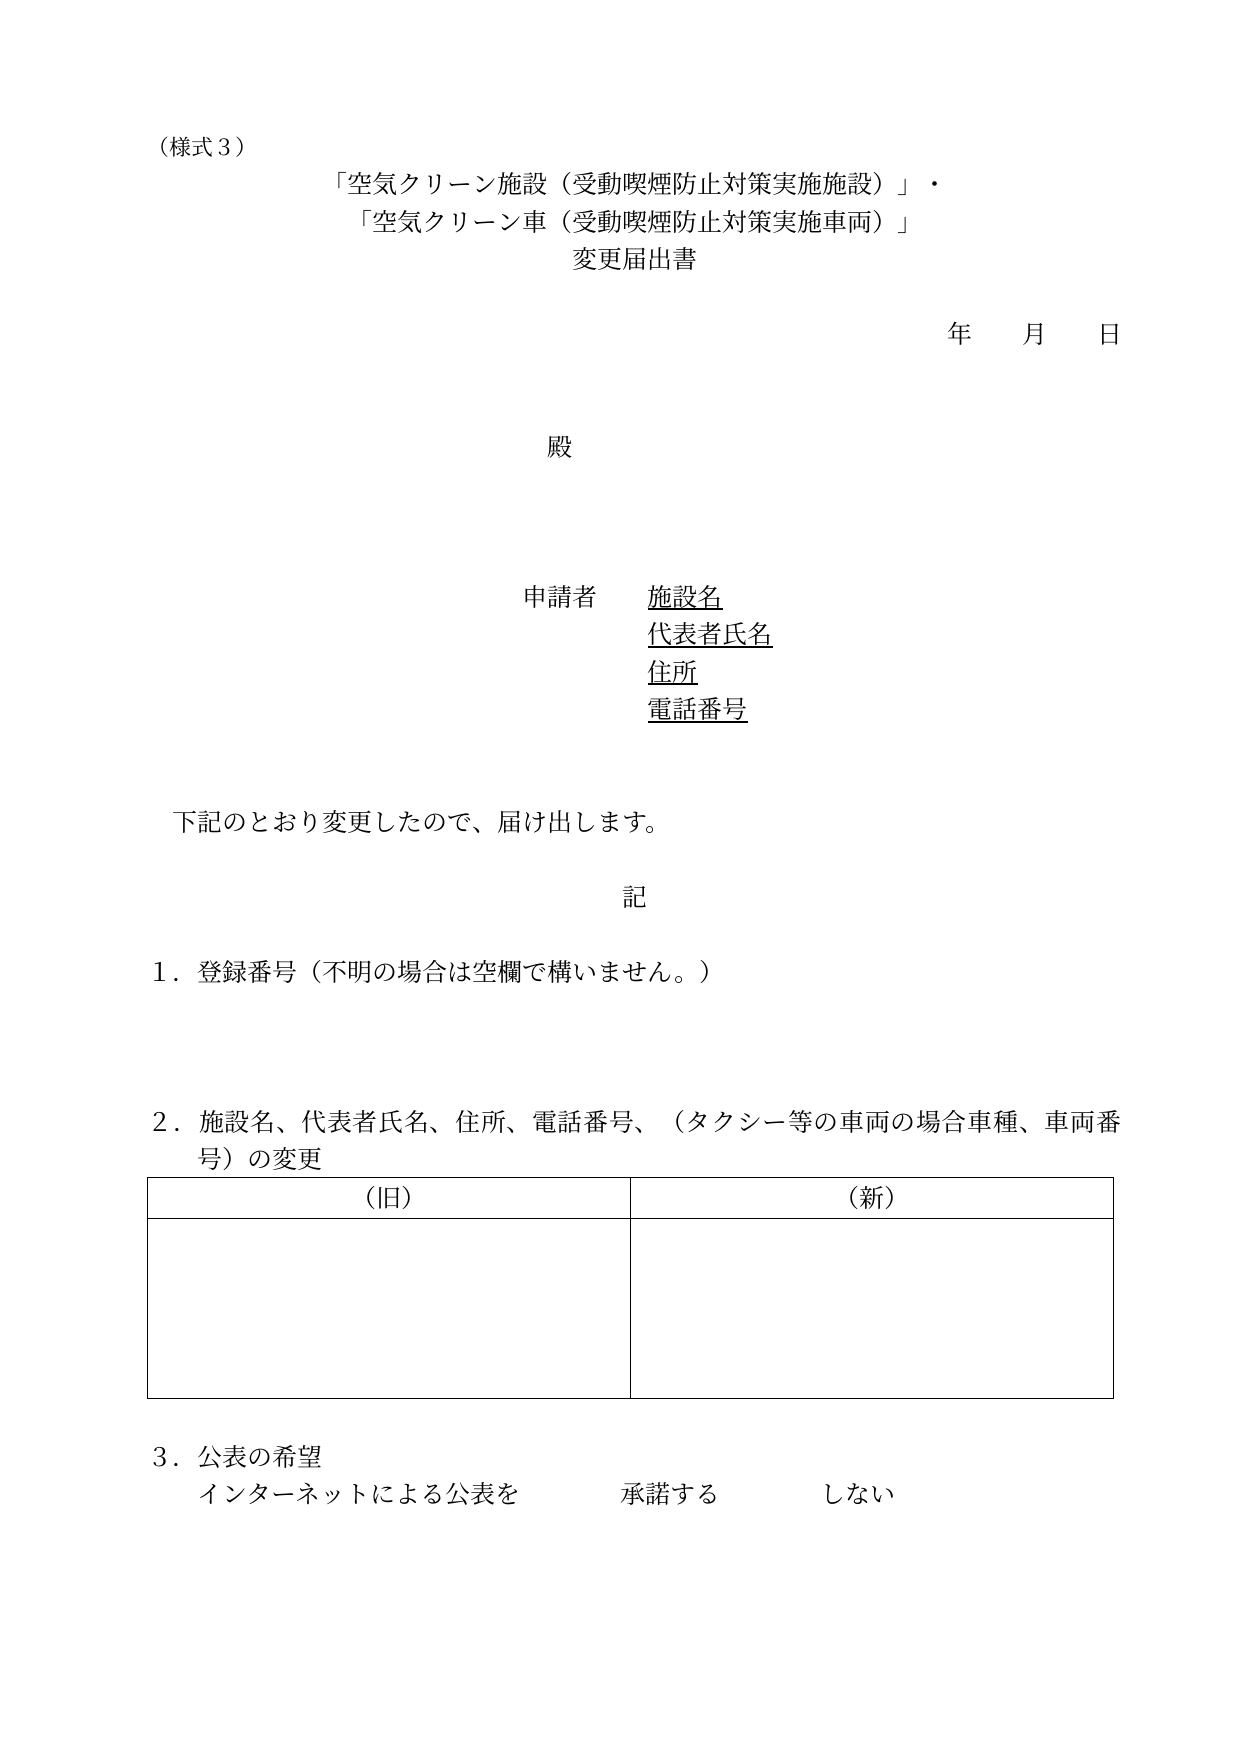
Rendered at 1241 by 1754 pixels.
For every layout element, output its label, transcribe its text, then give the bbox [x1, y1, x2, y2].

text 申請者 施設名 [148, 577, 1122, 614]
text 住所 [148, 652, 1122, 689]
text 下記のとおり変更したので、届け出します。 [148, 802, 1122, 839]
table_header （旧） [148, 1178, 630, 1218]
text 年 月 日 [148, 314, 1122, 352]
text 殿 [148, 427, 1122, 464]
text 電話番号 [148, 689, 1122, 727]
table_header （新） [631, 1178, 1113, 1218]
table_cell [631, 1219, 1113, 1398]
table_cell [148, 1219, 630, 1398]
text 「空気クリーン施設（受動喫煙防止対策実施施設）」・ [148, 164, 1122, 202]
text 「空気クリーン車（受動喫煙防止対策実施車両）」 [148, 202, 1122, 239]
text 代表者氏名 [148, 614, 1122, 652]
text 記 [148, 877, 1122, 914]
text インターネットによる公表を 承諾する しない [148, 1474, 1122, 1512]
text （様式３） [148, 127, 1122, 164]
text ３．公表の希望 [148, 1437, 1122, 1474]
text ２．施設名、代表者氏名、住所、電話番号、（タクシー等の車両の場合車種、車両番号）の変更 [148, 1102, 1122, 1177]
text 変更届出書 [148, 239, 1122, 277]
text １．登録番号（不明の場合は空欄で構いません。） [148, 952, 1122, 989]
